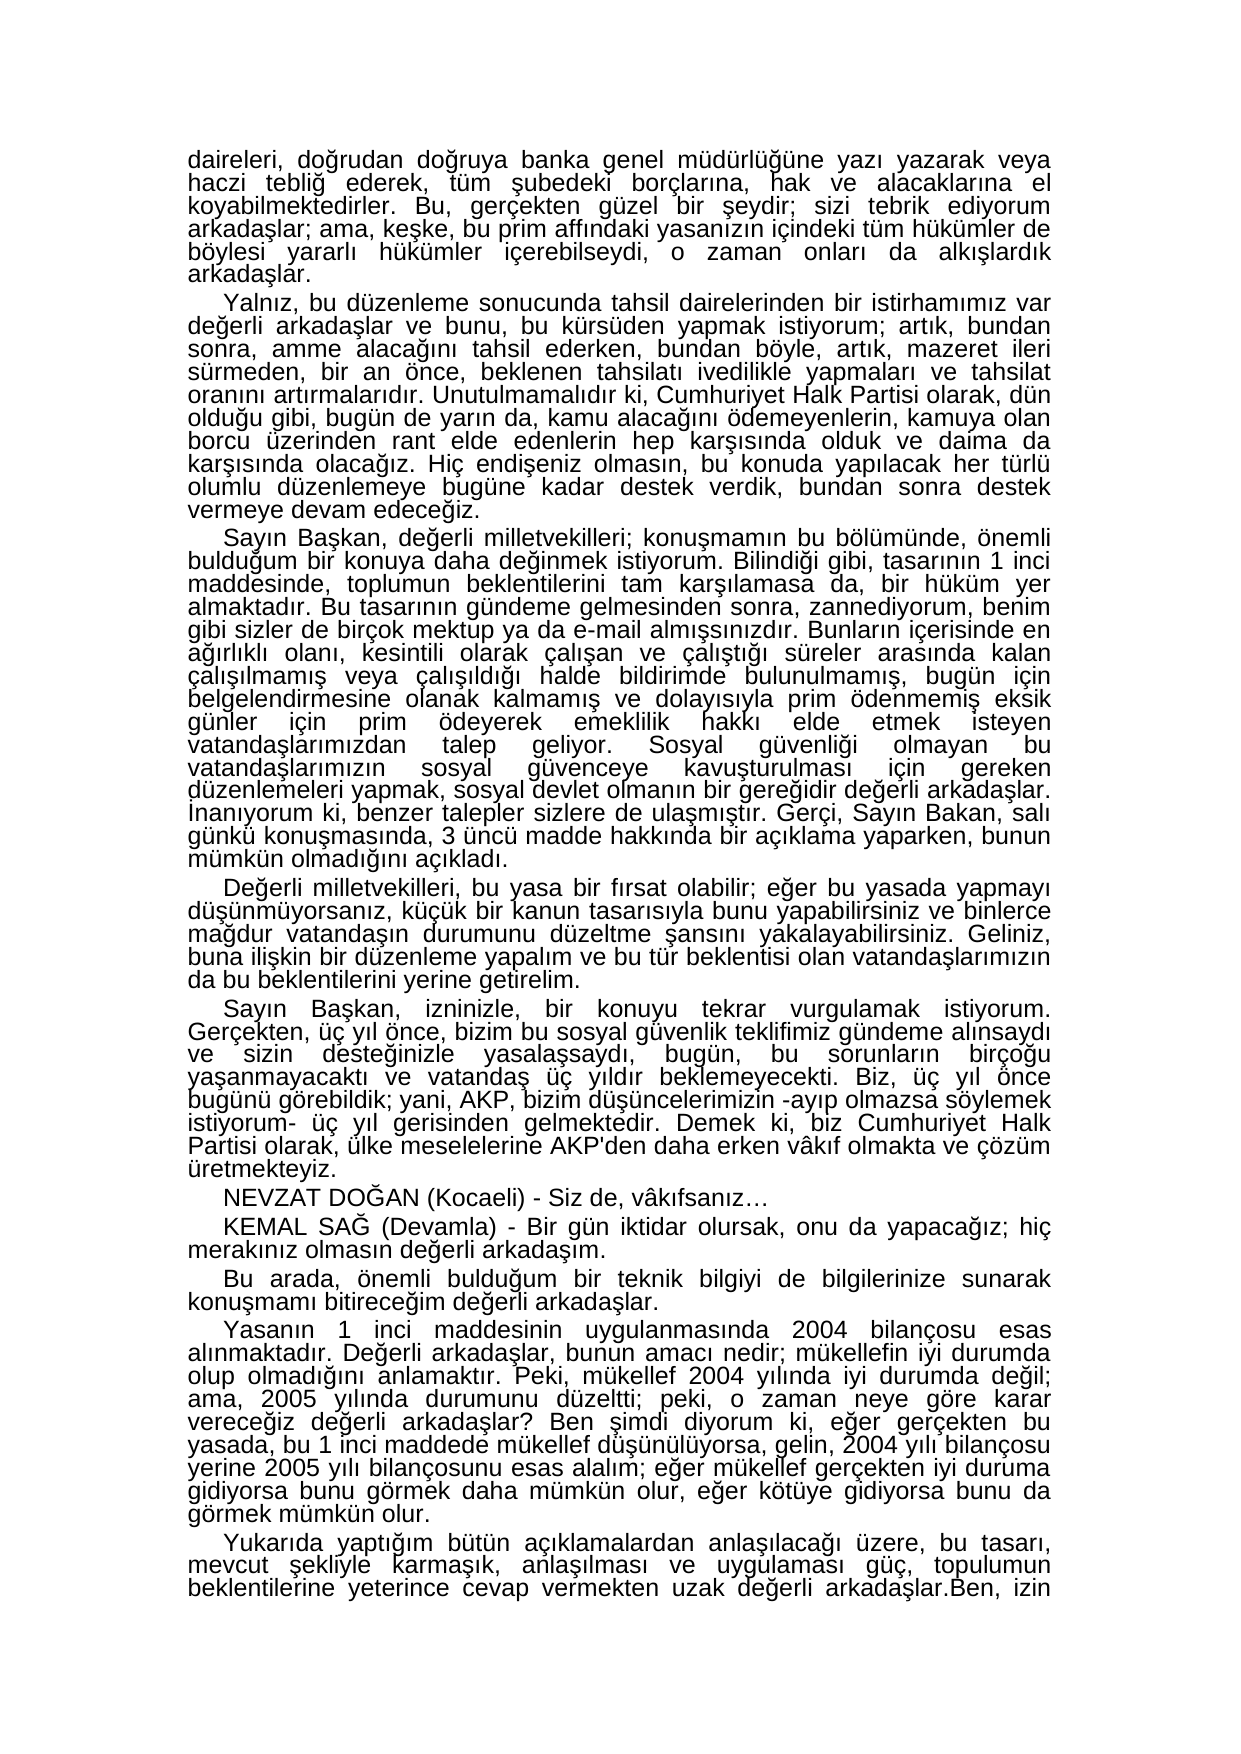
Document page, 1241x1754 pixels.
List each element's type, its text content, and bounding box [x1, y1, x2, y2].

text Sayın Başkan, değerli milletvekilleri; konuşmamın bu bölümünde, önemli bulduğum bir konuya daha değinmek istiyorum. Bilindiği gibi, tasarının 1 inci maddesinde, toplumun beklentilerini tam karşılamasa da, bir hüküm yer almaktadır. Bu tasarının gündeme gelmesinden sonra, zannediyorum, benim gibi sizler de birçok mektup ya da e-mail almışsınızdır. Bunların içerisinde en ağırlıklı olanı, kesintili olarak çalışan ve çalıştığı süreler arasında kalan çalışılmamış veya çalışıldığı halde bildirimde bulunulmamış, bugün için belgelendirmesine olanak kalmamış ve dolayısıyla prim ödenmemiş eksik günler için prim ödeyerek emeklilik hakkı elde etmek isteyen vatandaşlarımızdan talep geliyor. Sosyal güvenliği olmayan bu vatandaşlarımızın sosyal güvenceye kavuşturulması için gereken düzenlemeleri yapmak, sosyal devlet olmanın bir gereğidir değerli arkadaşlar. İnanıyorum ki, benzer talepler sizlere de ulaşmıştır. Gerçi, Sayın Bakan, salı günkü konuşmasında, 3 üncü madde hakkında bir açıklama yaparken, bunun mümkün olmadığını açıkladı. [187, 528, 1053, 872]
text Sayın Başkan, izninizle, bir konuyu tekrar vurgulamak istiyorum. Gerçekten, üç yıl önce, bizim bu sosyal güvenlik teklifimiz gündeme alınsaydı ve sizin desteğinizle yasalaşsaydı, bugün, bu sorunların birçoğu yaşanmayacaktı ve vatandaş üç yıldır beklemeyecekti. Biz, üç yıl önce bugünü görebildik; yani, AKP, bizim düşüncelerimizin -ayıp olmazsa söylemek istiyorum- üç yıl gerisinden gelmektedir. Demek ki, biz Cumhuriyet Halk Partisi olarak, ülke meselelerine AKP'den daha erken vâkıf olmakta ve çözüm üretmekteyiz. [187, 999, 1053, 1182]
text Yasanın 1 inci maddesinin uygulanmasında 2004 bilançosu esas alınmaktadır. Değerli arkadaşlar, bunun amacı nedir; mükellefin iyi durumda olup olmadığını anlamaktır. Peki, mükellef 2004 yılında iyi durumda değil; ama, 2005 yılında durumunu düzeltti; peki, o zaman neye göre karar vereceğiz değerli arkadaşlar? Ben şimdi diyorum ki, eğer gerçekten bu yasada, bu 1 inci maddede mükellef düşünülüyorsa, gelin, 2004 yılı bilançosu yerine 2005 yılı bilançosunu esas alalım; eğer mükellef gerçekten iyi duruma gidiyorsa bunu görmek daha mümkün olur, eğer kötüye gidiyorsa bunu da görmek mümkün olur. [187, 1320, 1053, 1527]
text Değerli milletvekilleri, bu yasa bir fırsat olabilir; eğer bu yasada yapmayı düşünmüyorsanız, küçük bir kanun tasarısıyla bunu yapabilirsiniz ve binlerce mağdur vatandaşın durumunu düzeltme şansını yakalayabilirsiniz. Geliniz, buna ilişkin bir düzenleme yapalım ve bu tür beklentisi olan vatandaşlarımızın da bu beklentilerini yerine getirelim. [187, 878, 1053, 993]
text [187, 1533, 1053, 1601]
text NEVZAT DOĞAN (Kocaeli) - Siz de, vâkıfsanız… [520, 1188, 1053, 1211]
text NEVZAT DOĞAN (Kocaeli) - Siz de, vâkıfsanız… [187, 1188, 432, 1211]
text KEMAL SAĞ (Devamla) - Bir gün iktidar olursak, onu da yapacağız; hiç merakınız olmasın değerli arkadaşım. [187, 1217, 1053, 1263]
text Bu arada, önemli bulduğum bir teknik bilgiyi de bilgilerinize sunarak konuşmamı bitireceğim değerli arkadaşlar. [187, 1269, 1053, 1314]
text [187, 150, 1053, 287]
text Yalnız, bu düzenleme sonucunda tahsil dairelerinden bir istirhamımız var değerli arkadaşlar ve bunu, bu kürsüden yapmak istiyorum; artık, bundan sonra, amme alacağını tahsil ederken, bundan böyle, artık, mazeret ileri sürmeden, bir an önce, beklenen tahsilatı ivedilikle yapmaları ve tahsilat oranını artırmalarıdır. Unutulmamalıdır ki, Cumhuriyet Halk Partisi olarak, dün olduğu gibi, bugün de yarın da, kamu alacağını ödemeyenlerin, kamuya olan borcu üzerinden rant elde edenlerin hep karşısında olduk ve daima da karşısında olacağız. Hiç endişeniz olmasın, bu konuda yapılacak her türlü olumlu düzenlemeye bugüne kadar destek verdik, bundan sonra destek vermeye devam edeceğiz. [187, 293, 1053, 523]
